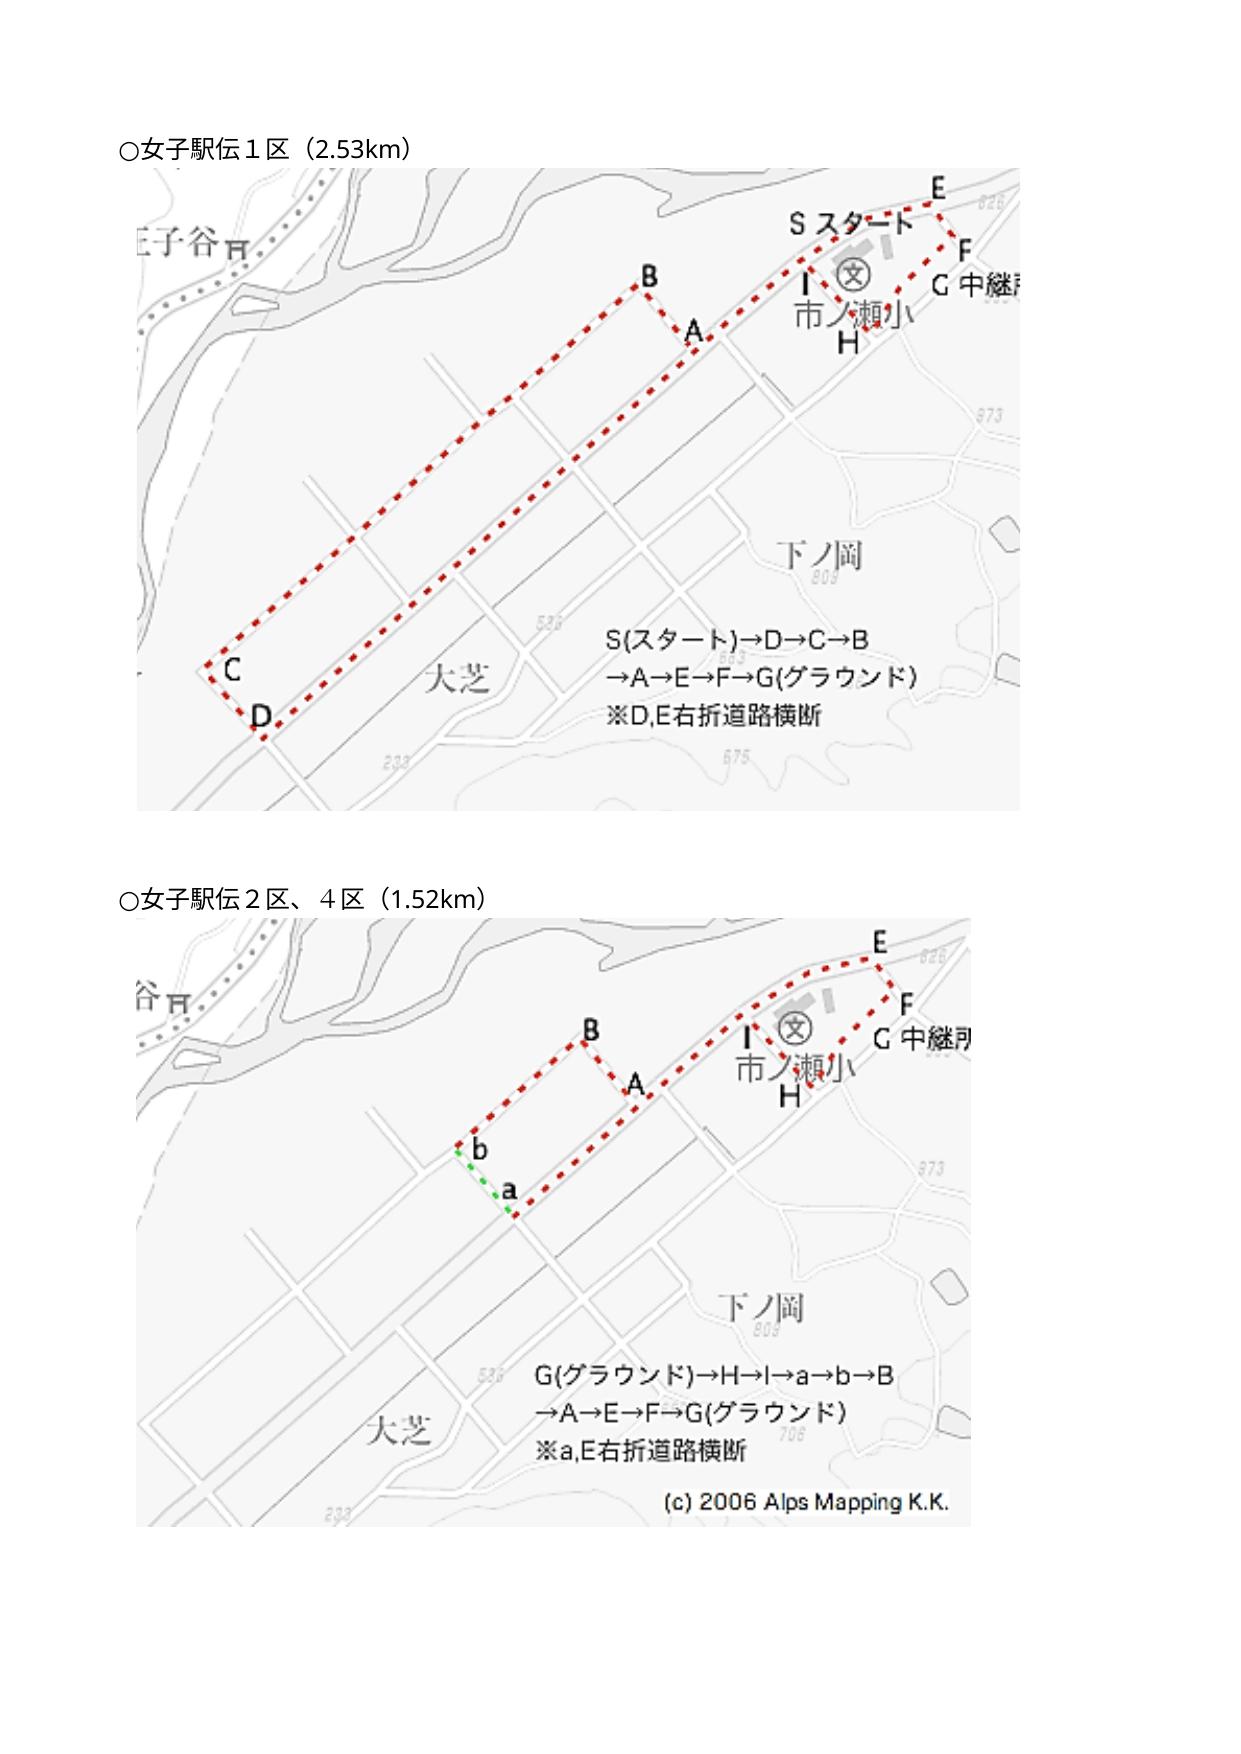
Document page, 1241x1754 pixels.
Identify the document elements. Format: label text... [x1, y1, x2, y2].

picture [136, 919, 971, 1527]
text ○女子駅伝２区、４区（1.52km） [118, 877, 1122, 919]
picture [136, 169, 1021, 811]
text ○女子駅伝１区（2.53km） [118, 127, 1122, 169]
